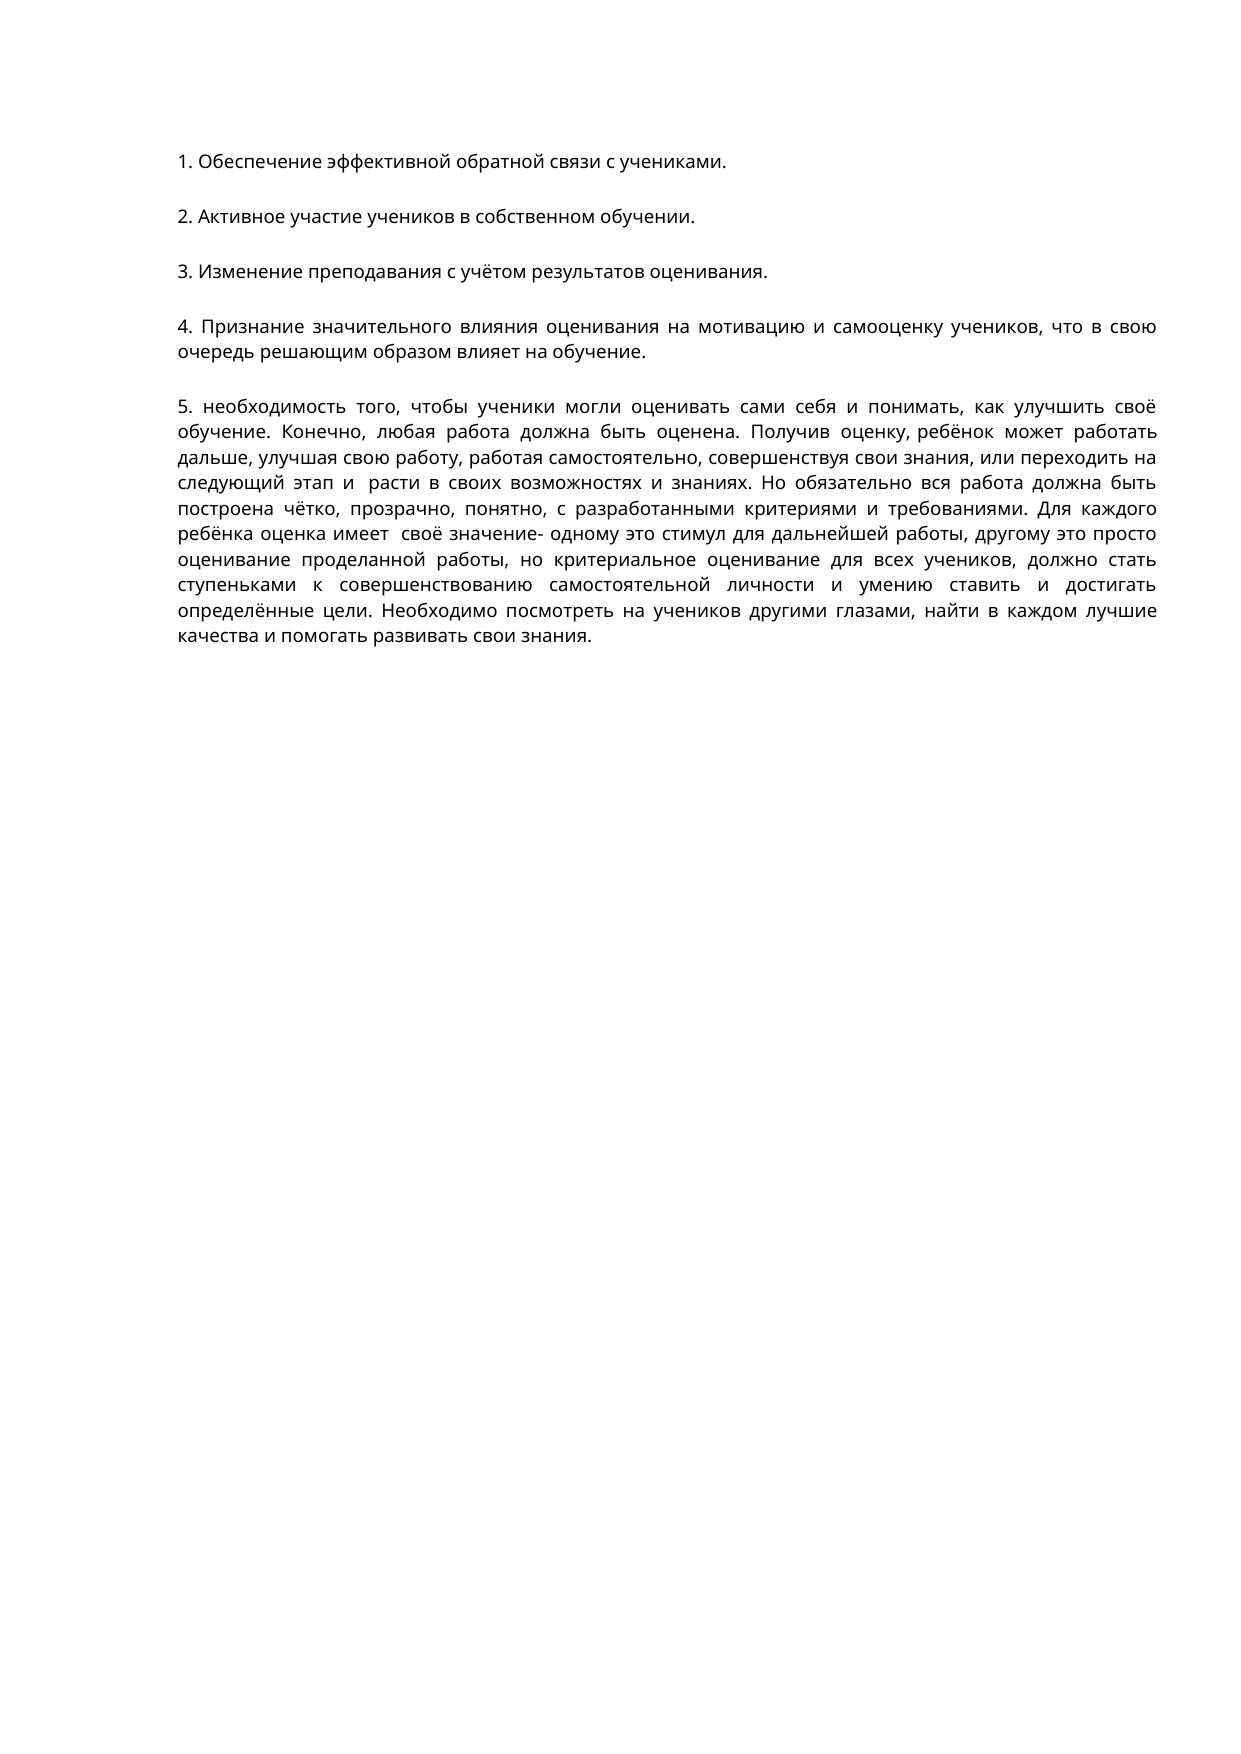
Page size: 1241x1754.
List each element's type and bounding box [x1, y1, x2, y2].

table_header [176, 118, 1159, 650]
